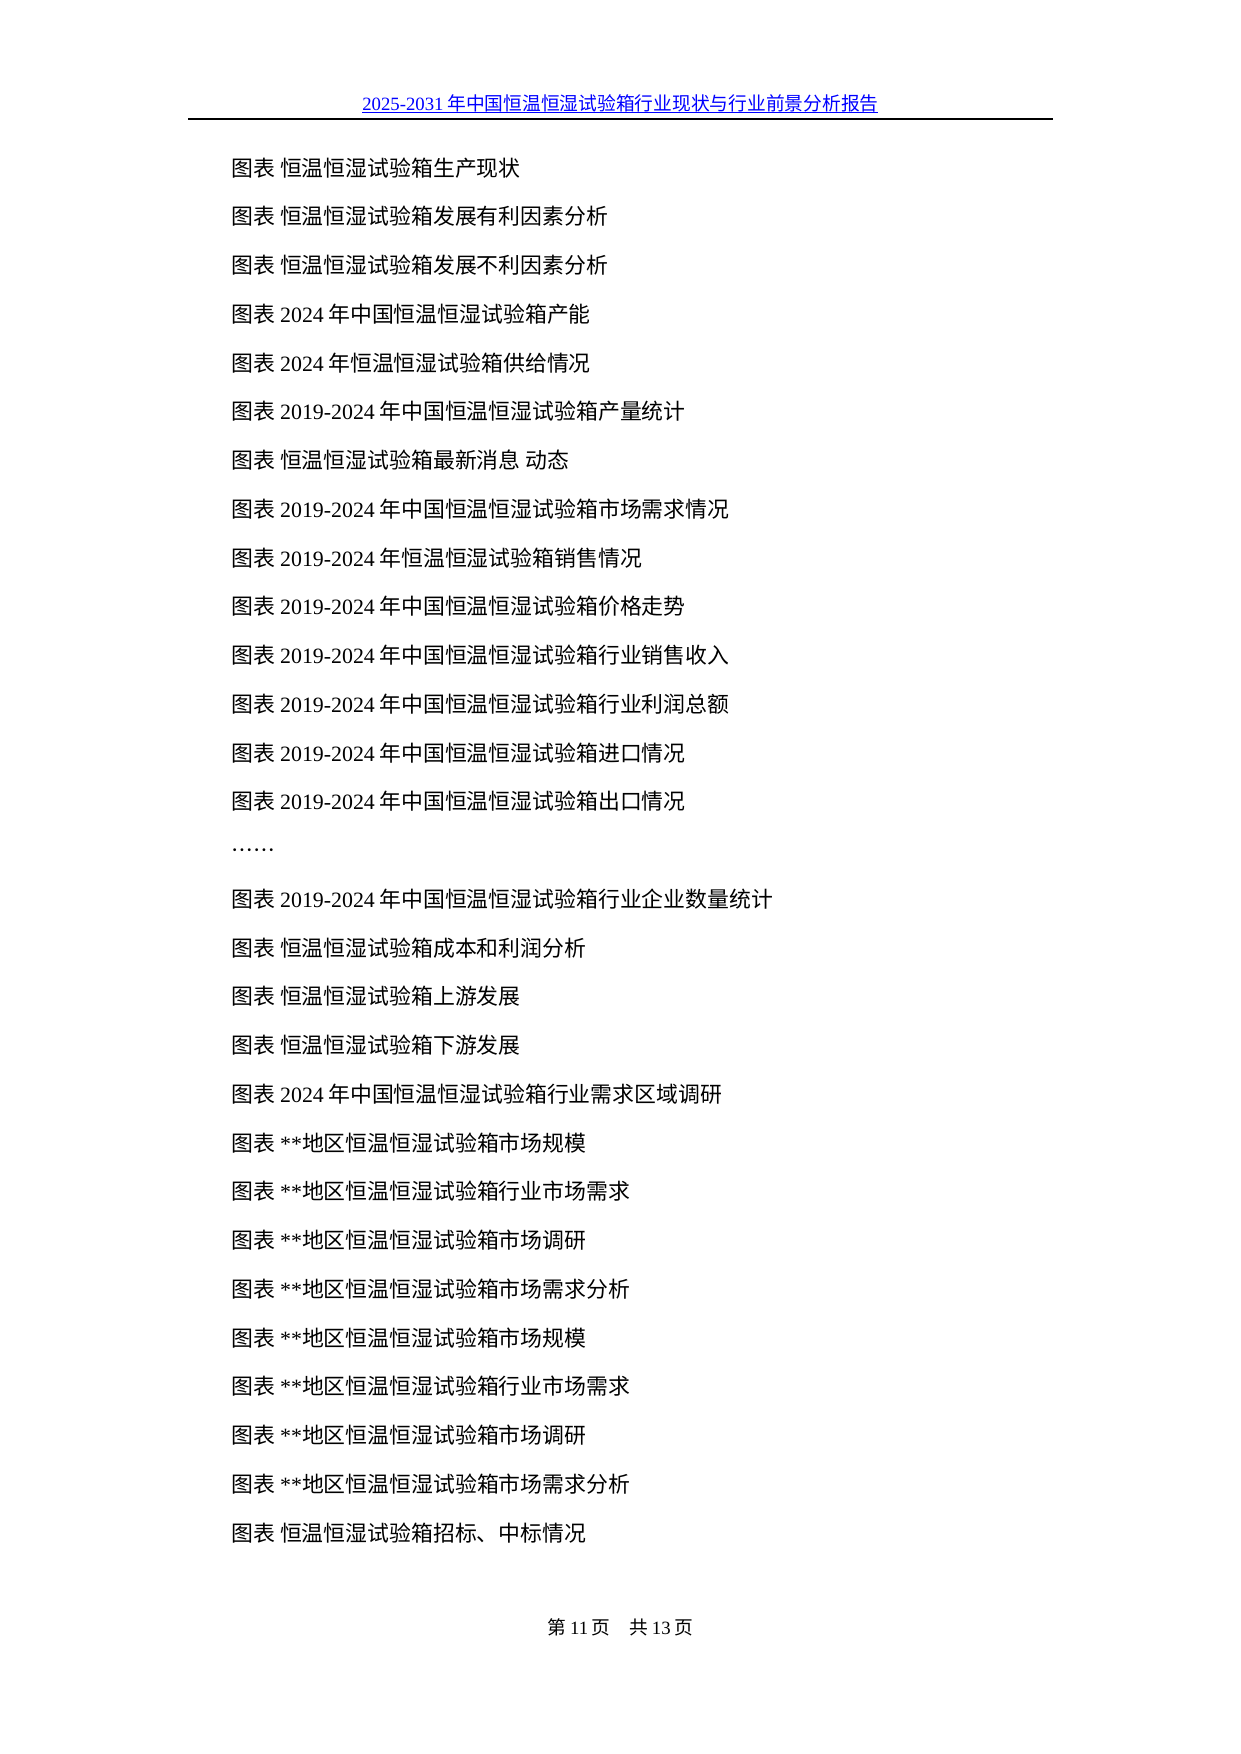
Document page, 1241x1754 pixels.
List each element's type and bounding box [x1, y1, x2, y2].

text [187, 150, 1053, 1548]
